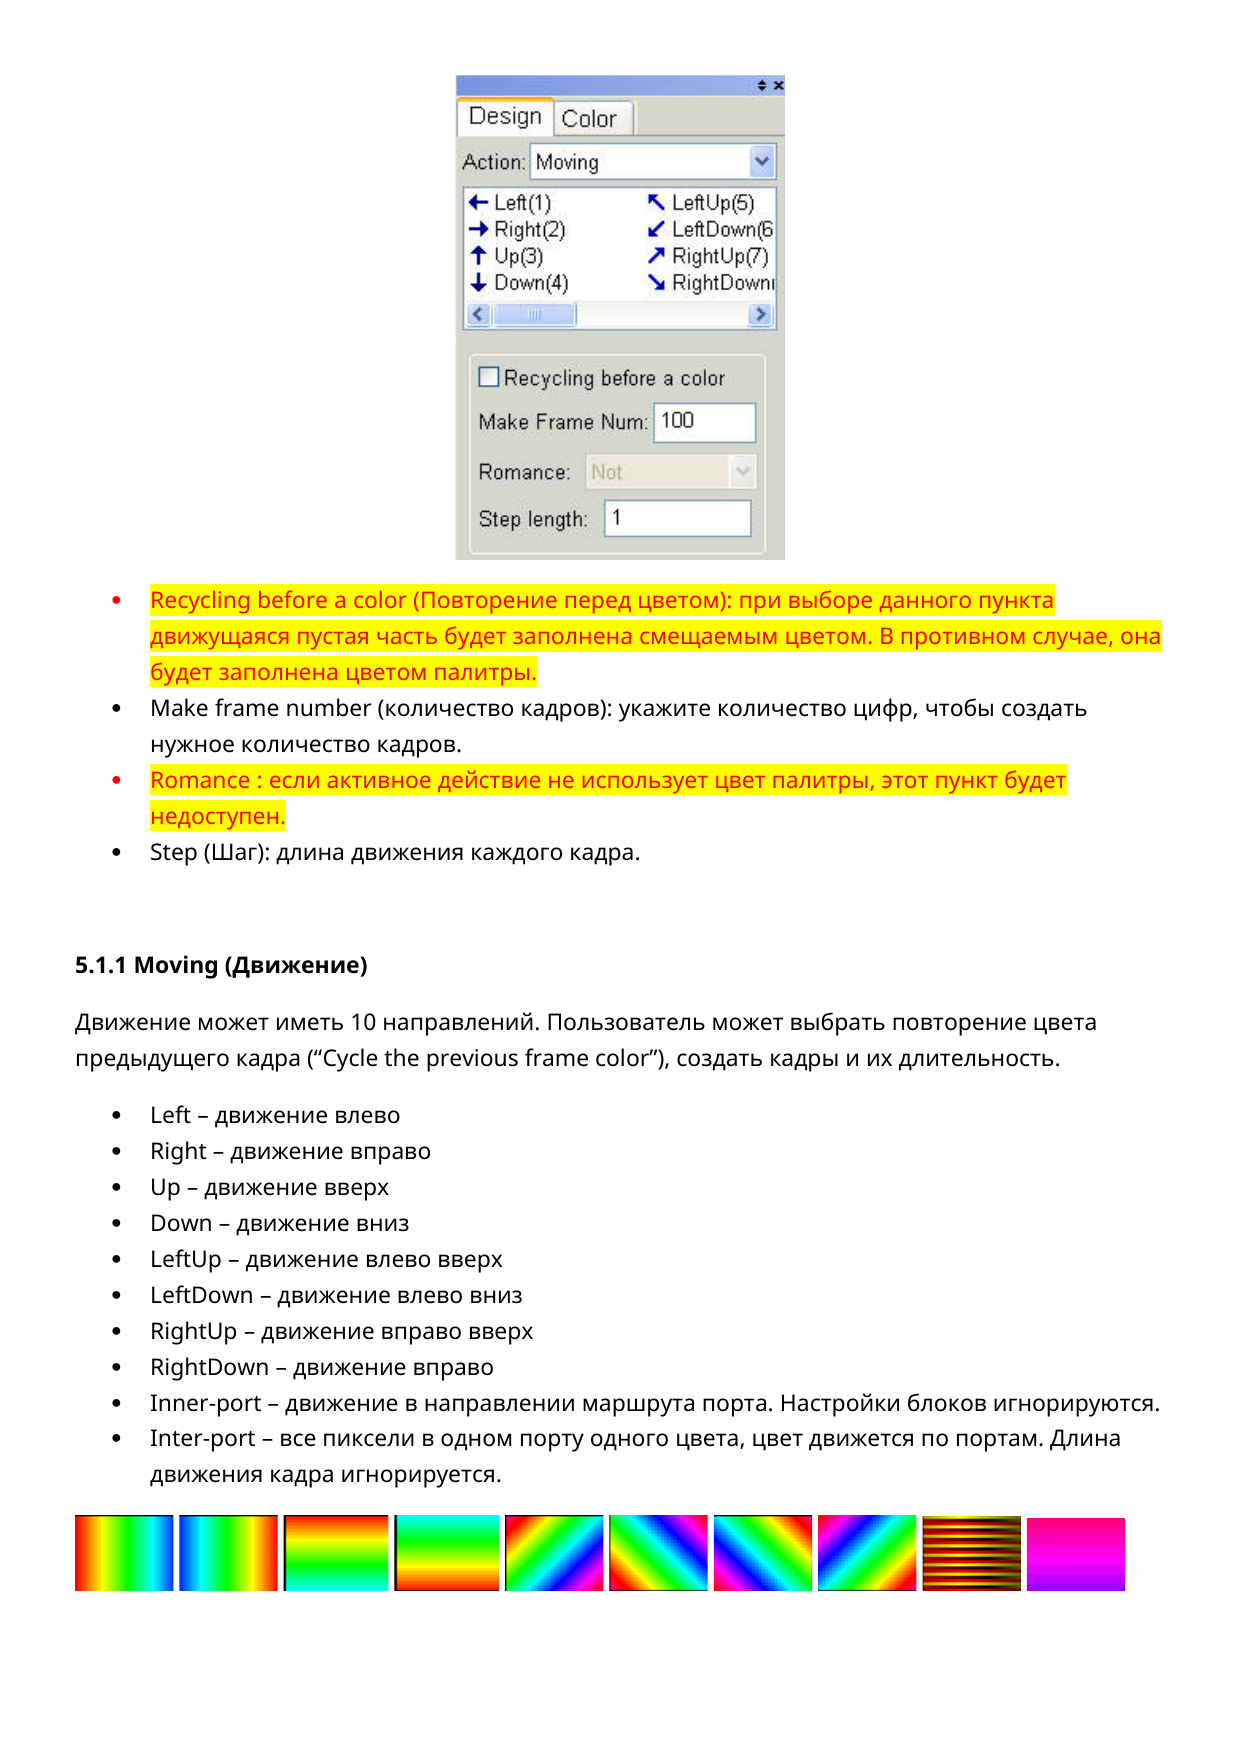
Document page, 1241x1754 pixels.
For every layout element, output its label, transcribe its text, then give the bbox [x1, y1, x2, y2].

text Движение может иметь 10 направлений. Пользователь может выбрать повторение цвета предыдущего кадра (“Cycle the previous frame color”), создать кадры и их длительность. [75, 1006, 1165, 1073]
list RightDown – движение вправо [112, 1351, 1165, 1382]
list Inter-port – все пиксели в одном порту одного цвета, цвет движется по портам. Длина движения кадра игнорируется. [112, 1422, 1165, 1489]
list Right – движение вправо [112, 1135, 1165, 1166]
list Recycling before a color (Повторение перед цветом): при выборе данного пункта движущаяся пустая часть будет заполнена смещаемым цветом. В противном случае, она будет заполнена цветом палитры. [112, 584, 1165, 687]
list Romance : если активное действие не использует цвет палитры, этот пункт будет недоступен. [112, 764, 1165, 831]
list LeftDown – движение влево вниз [112, 1279, 1165, 1310]
text 5.1.1 Moving (Движение) [75, 949, 1165, 981]
list Left – движение влево [112, 1099, 1165, 1130]
list Up – движение вверх [112, 1171, 1165, 1202]
list Step (Шаг): длина движения каждого кадра. [112, 836, 1165, 867]
list Inner-port – движение в направлении маршрута порта. Настройки блоков игнорируются. [112, 1386, 1165, 1418]
list Down – движение вниз [112, 1207, 1165, 1238]
list RightUp – движение вправо вверх [112, 1314, 1165, 1346]
list Make frame number (количество кадров): укажите количество цифр, чтобы создать нужное количество кадров. [112, 692, 1165, 759]
list LeftUp – движение влево вверх [112, 1243, 1165, 1274]
